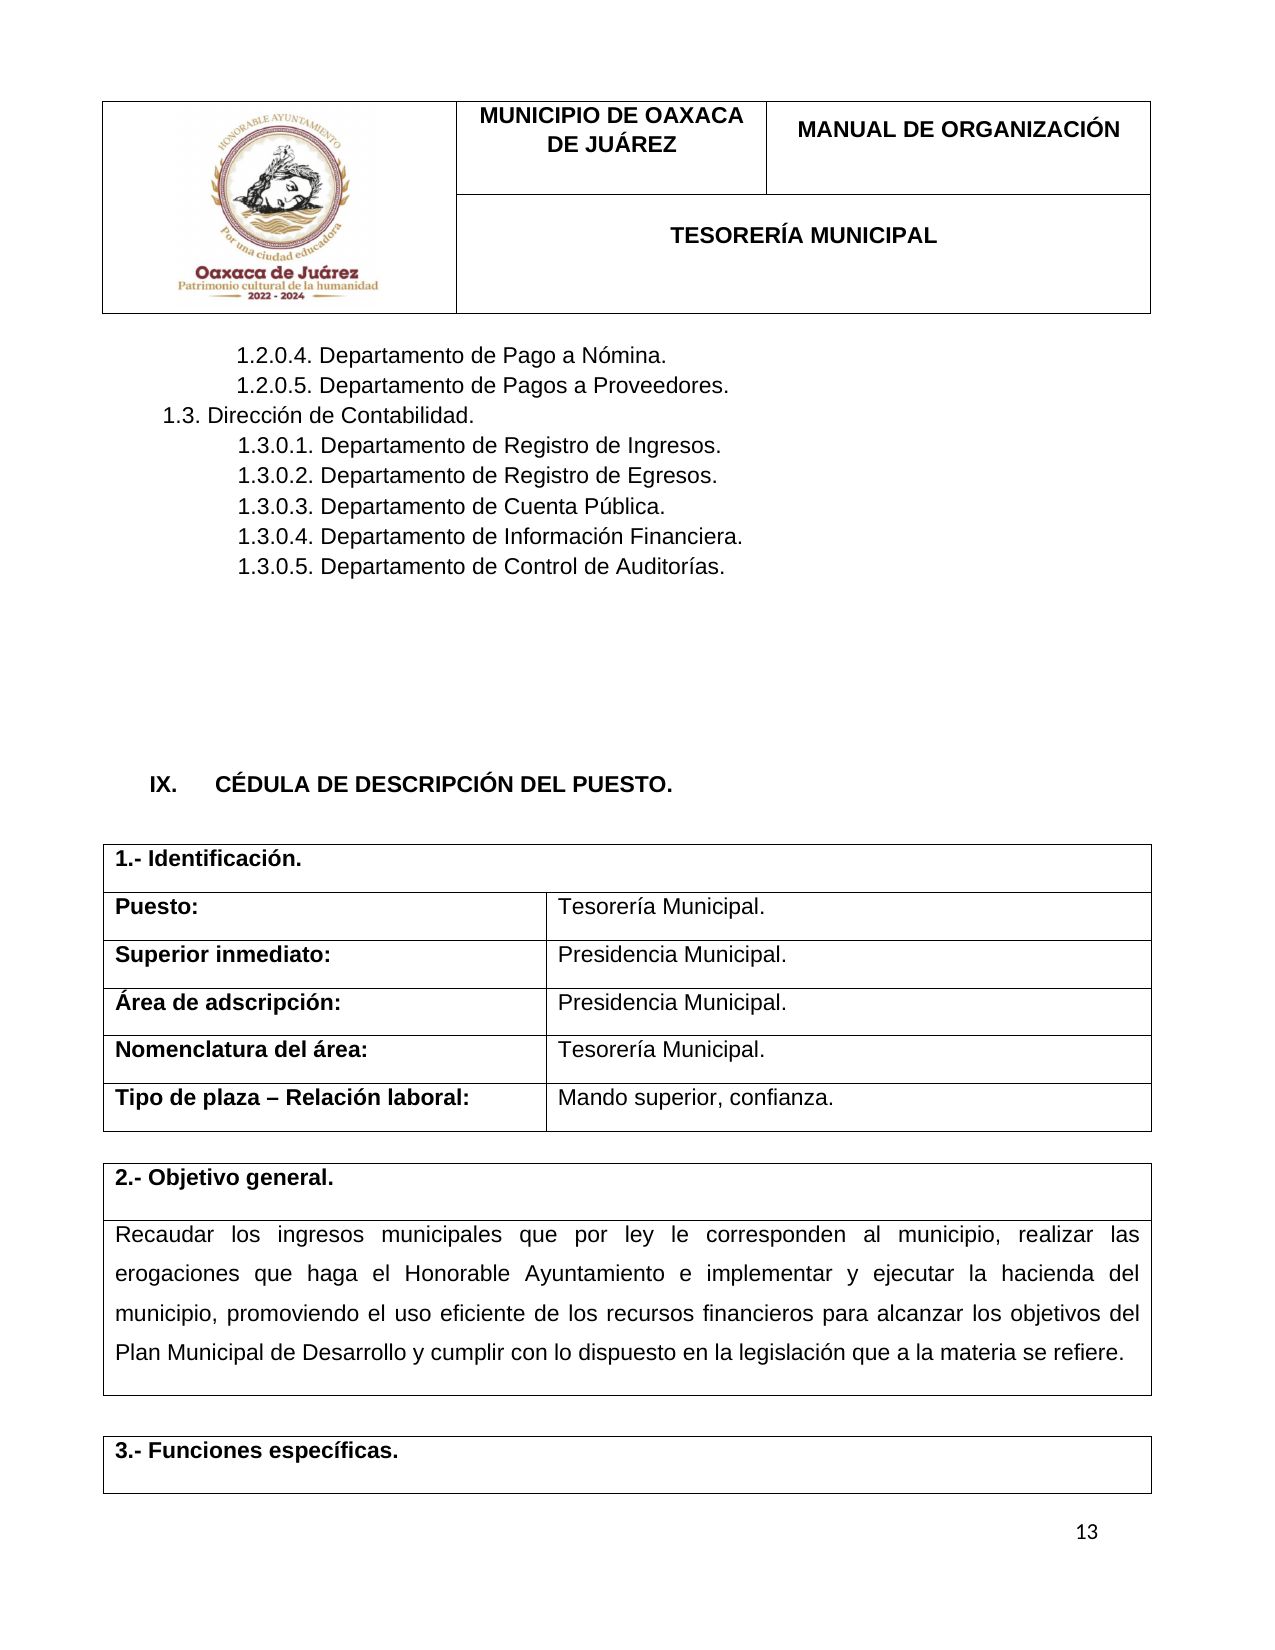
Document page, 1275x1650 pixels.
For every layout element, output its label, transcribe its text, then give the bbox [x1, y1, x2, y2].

table_cell Presidencia Municipal. [547, 941, 1151, 987]
text 1.3.0.3. Departamento de Cuenta Pública. [162, 493, 1098, 519]
table_cell Mando superior, confianza. [547, 1084, 1151, 1131]
subtitle CÉDULA DE DESCRIPCIÓN DEL PUESTO. [177, 771, 1098, 797]
table_header 3.- Funciones específicas. [104, 1437, 1151, 1493]
table_cell Nomenclatura del área: [104, 1036, 546, 1083]
table_cell Área de adscripción: [104, 989, 546, 1035]
table_header 2.- Objetivo general. [104, 1164, 1151, 1220]
text 1.3. Dirección de Contabilidad. [162, 402, 1098, 428]
text 1.3.0.2. Departamento de Registro de Egresos. [162, 462, 1098, 489]
text 1.2.0.4. Departamento de Pago a Nómina. [162, 342, 1098, 368]
table_cell Tesorería Municipal. [547, 1036, 1151, 1083]
picture [175, 104, 382, 307]
text 1.2.0.5. Departamento de Pagos a Proveedores. [162, 372, 1098, 398]
text 1.3.0.1. Departamento de Registro de Ingresos. [162, 432, 1098, 458]
table_cell Tipo de plaza – Relación laboral: [104, 1084, 546, 1131]
table_cell Tesorería Municipal. [547, 893, 1151, 939]
text 1.3.0.4. Departamento de Información Financiera. [162, 523, 1098, 549]
table_cell Puesto: [104, 893, 546, 939]
table_cell Superior inmediato: [104, 941, 546, 987]
table_cell Recaudar los ingresos municipales que por ley le corresponden al municipio, realizar las erogaciones que haga el Honorable Ayuntamiento e implementar y ejecutar la hacienda del municipio, promoviendo el uso eficiente de los recursos financieros para alcanzar los objetivos del Plan Municipal de Desarrollo y cumplir con lo dispuesto en la legislación que a la materia se refiere. [104, 1221, 1151, 1395]
picture [0, 1517, 1275, 1588]
text 1.3.0.5. Departamento de Control de Auditorías. [162, 553, 1098, 579]
table_header 1.- Identificación. [104, 845, 1151, 892]
table_cell Presidencia Municipal. [547, 989, 1151, 1035]
